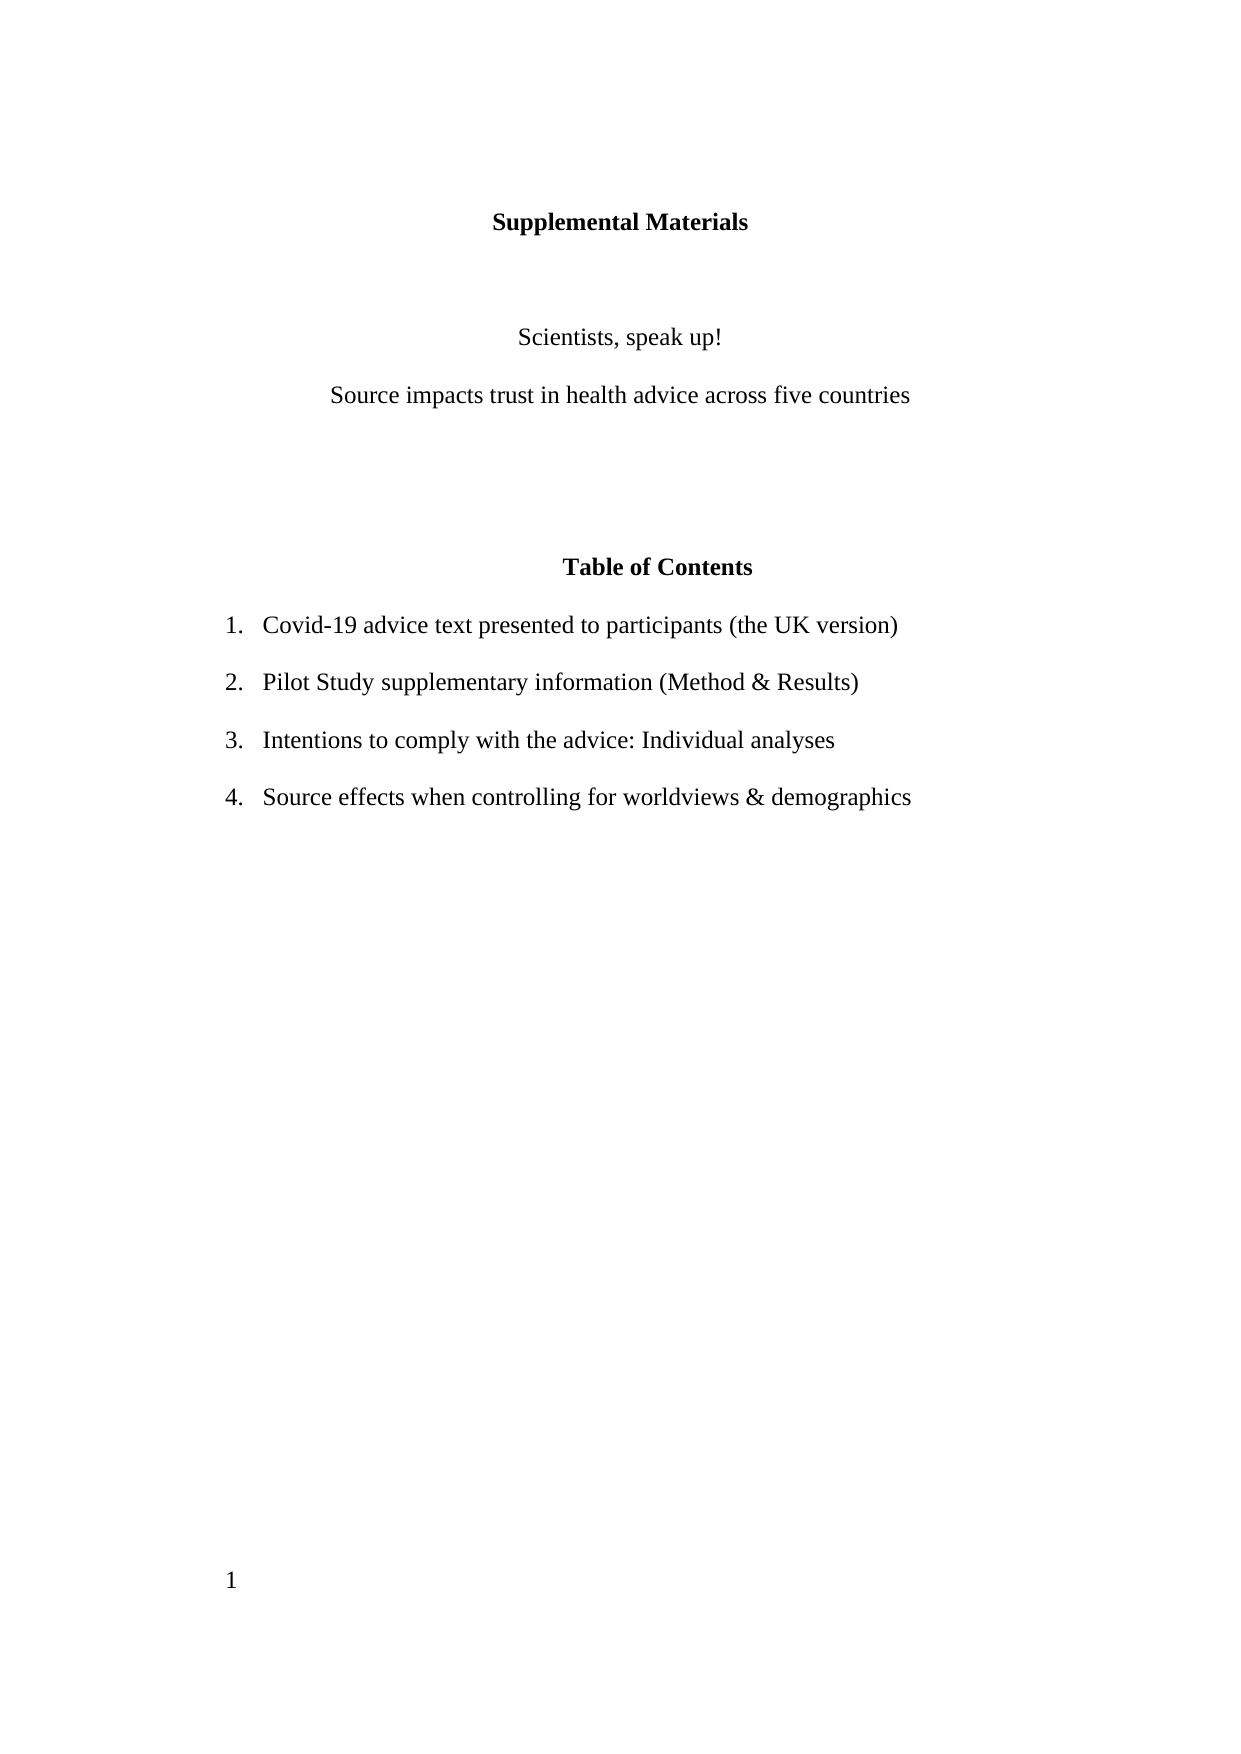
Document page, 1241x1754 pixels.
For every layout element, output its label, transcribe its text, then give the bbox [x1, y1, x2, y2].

list Intentions to comply with the advice: Individual analyses [225, 725, 1090, 754]
text Scientists, speak up! [150, 322, 1090, 351]
list Source effects when controlling for worldviews & demographics [225, 782, 1090, 811]
list Covid-19 advice text presented to participants (the UK version) [225, 610, 1090, 639]
text Table of Contents [150, 552, 1090, 581]
text Supplemental Materials [150, 207, 1090, 236]
list Pilot Study supplementary information (Method & Results) [225, 667, 1090, 696]
text Source impacts trust in health advice across five countries [150, 380, 1090, 409]
